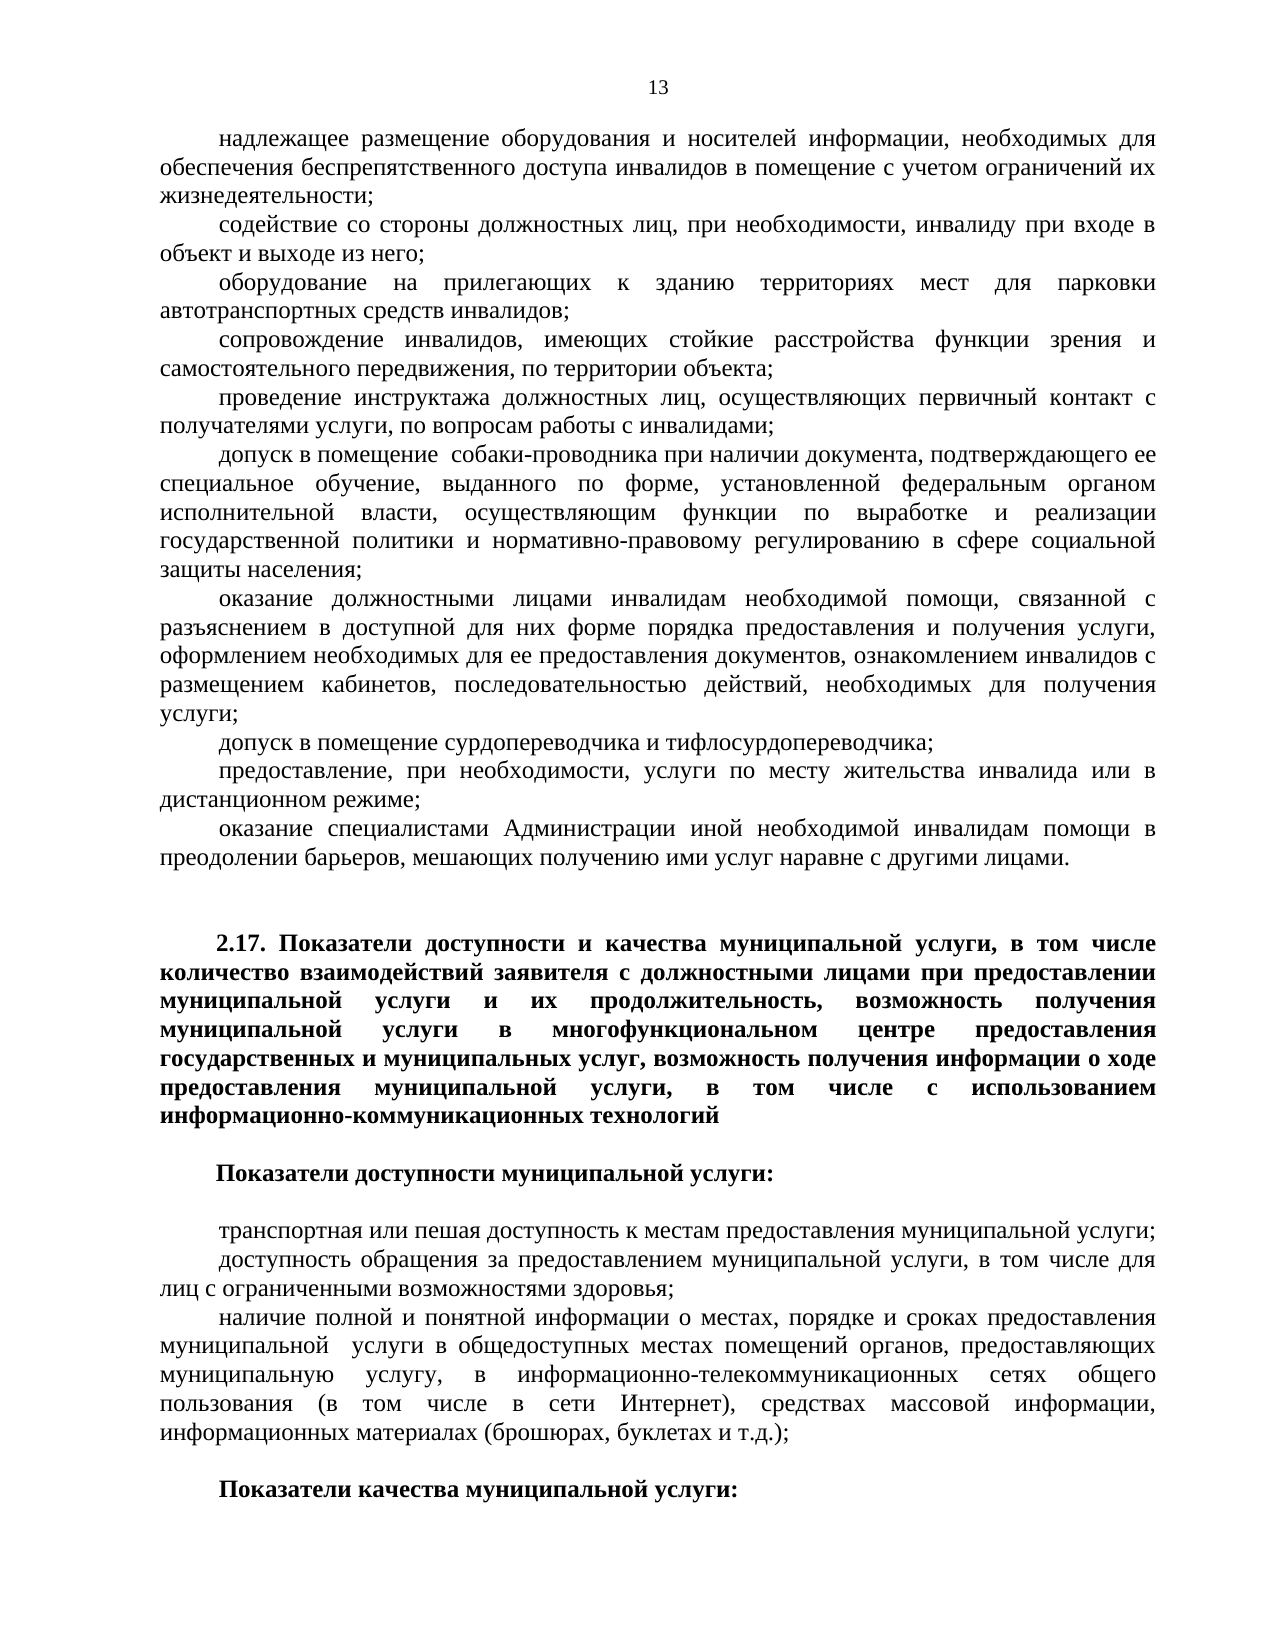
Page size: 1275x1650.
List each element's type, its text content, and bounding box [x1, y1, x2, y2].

text Показатели доступности муниципальной услуги: [159, 1158, 1157, 1187]
text предоставление, при необходимости, услуги по месту жительства инвалида или в дистанционном режиме; [159, 756, 1157, 813]
text наличие полной и понятной информации о местах, порядке и сроках предоставления муниципальной услуги в общедоступных местах помещений органов, предоставляющих муниципальную услугу, в информационно-телекоммуникационных сетях общего пользования (в том числе в сети Интернет), средствах массовой информации, информационных материалах (брошюрах, буклетах и т.д.); [159, 1302, 1157, 1446]
text доступность обращения за предоставлением муниципальной услуги, в том числе для лиц с ограниченными возможностями здоровья; [159, 1244, 1157, 1302]
text проведение инструктажа должностных лиц, осуществляющих первичный контакт с получателями услуги, по вопросам работы с инвалидами; [159, 382, 1157, 439]
text транспортная или пешая доступность к местам предоставления муниципальной услуги; [159, 1216, 1157, 1244]
text Показатели качества муниципальной услуги: [159, 1474, 1157, 1503]
text надлежащее размещение оборудования и носителей информации, необходимых для обеспечения беспрепятственного доступа инвалидов в помещение с учетом ограничений их жизнедеятельности; [159, 123, 1157, 209]
text допуск в помещение сурдопереводчика и тифлосурдопереводчика; [159, 727, 1157, 756]
text 2.17. Показатели доступности и качества муниципальной услуги, в том числе количество взаимодействий заявителя с должностными лицами при предоставлении муниципальной услуги и их продолжительность, возможность получения муниципальной услуги в многофункциональном центре предоставления государственных и муниципальных услуг, возможность получения информации о ходе предоставления муниципальной услуги, в том числе с использованием информационно-коммуникационных технологий [159, 928, 1157, 1129]
text оказание должностными лицами инвалидам необходимой помощи, связанной с разъяснением в доступной для них форме порядка предоставления и получения услуги, оформлением необходимых для ее предоставления документов, ознакомлением инвалидов с размещением кабинетов, последовательностью действий, необходимых для получения услуги; [159, 583, 1157, 727]
text допуск в помещение собаки-проводника при наличии документа, подтверждающего ее специальное обучение, выданного по форме, установленной федеральным органом исполнительной власти, осуществляющим функции по выработке и реализации государственной политики и нормативно-правовому регулированию в сфере социальной защиты населения; [159, 439, 1157, 583]
text оказание специалистами Администрации иной необходимой инвалидам помощи в преодолении барьеров, мешающих получению ими услуг наравне с другими лицами. [159, 813, 1157, 871]
text содействие со стороны должностных лиц, при необходимости, инвалиду при входе в объект и выходе из него; [159, 209, 1157, 267]
text сопровождение инвалидов, имеющих стойкие расстройства функции зрения и самостоятельного передвижения, по территории объекта; [159, 324, 1157, 382]
text оборудование на прилегающих к зданию территориях мест для парковки автотранспортных средств инвалидов; [159, 267, 1157, 324]
